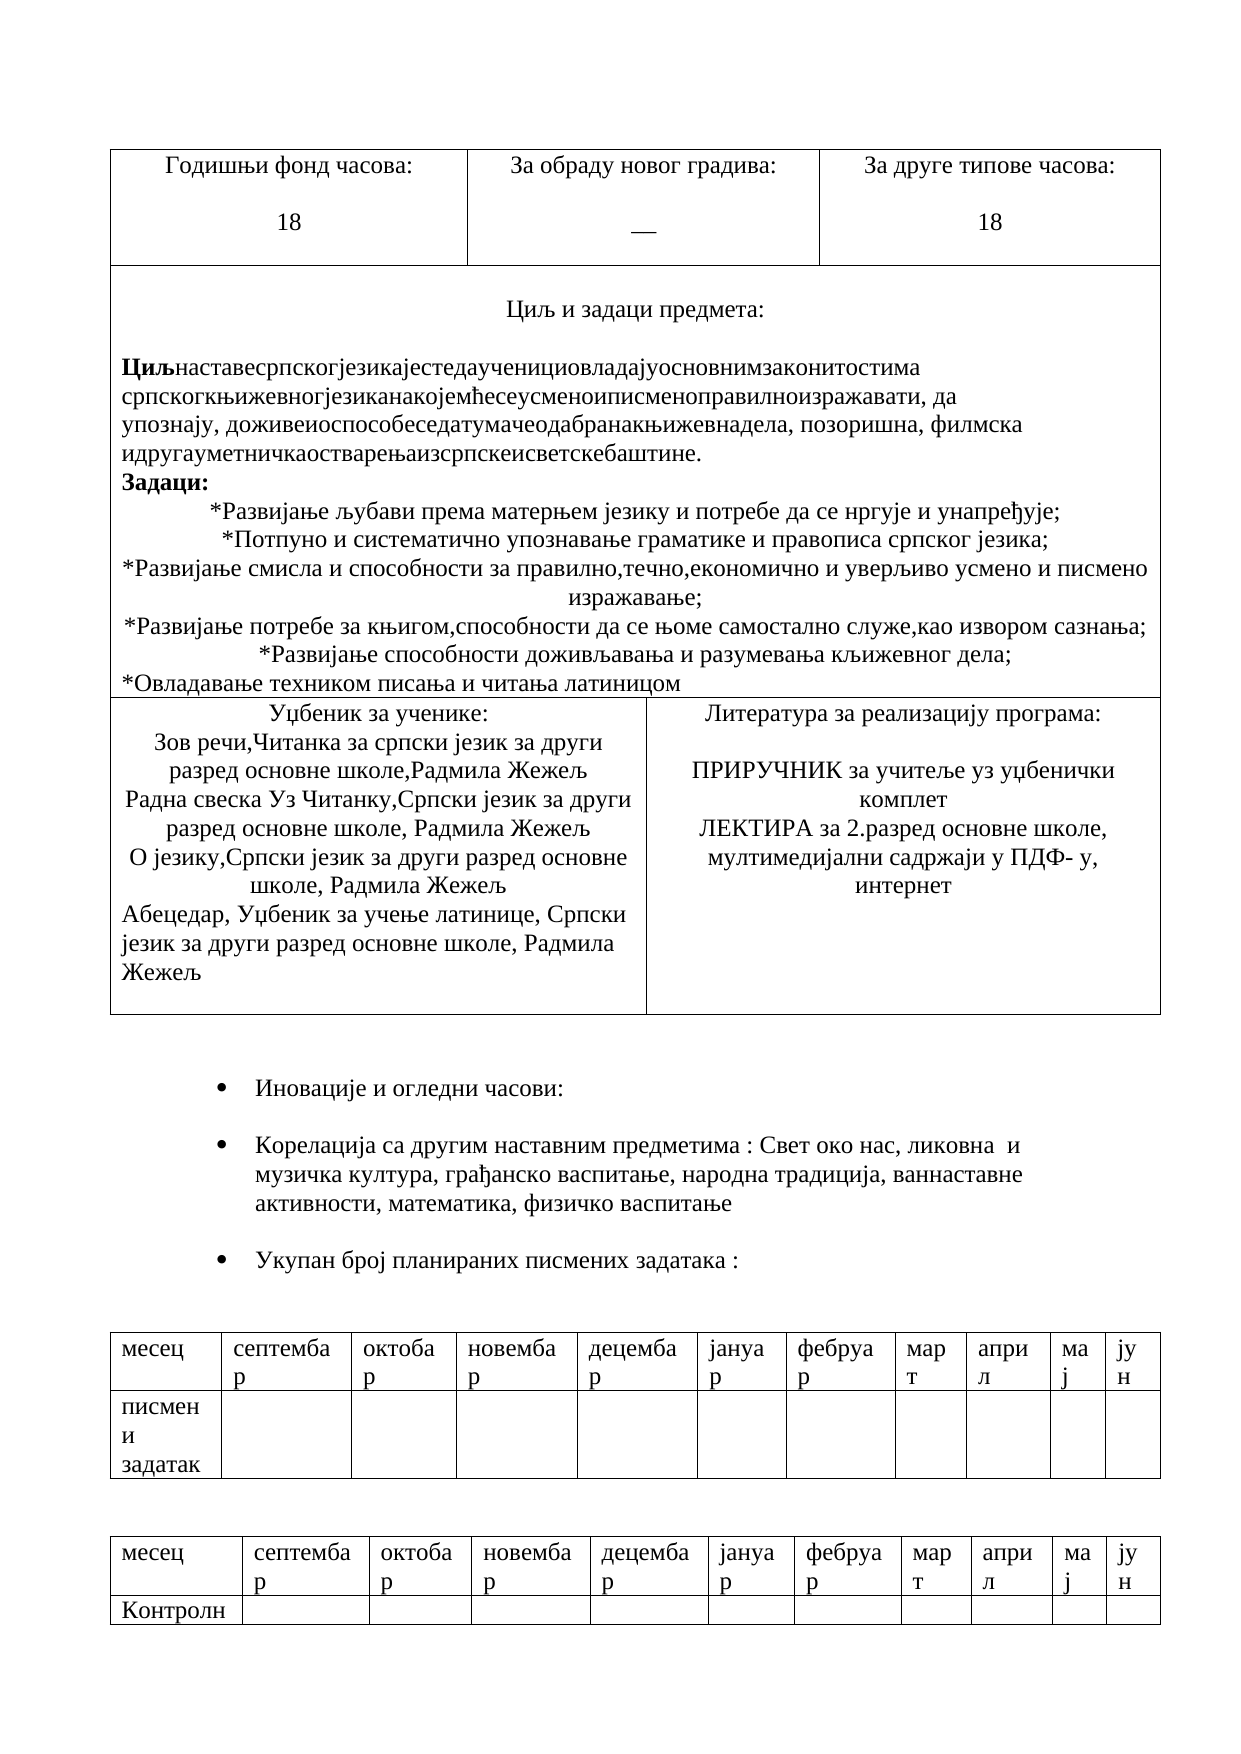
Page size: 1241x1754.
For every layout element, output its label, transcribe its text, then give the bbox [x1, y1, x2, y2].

table_header април [967, 1333, 1050, 1390]
table_cell Уџбеник за ученике: Зов речи,Читанка за српски језик за други разред основне школе,Радмила Жежељ Радна свеска Уз Читанку,Српски језик за други разред основне школе, Радмила Жежељ О језику,Српски језик за други разред основне школе, Радмила Жежељ Абецедар, Уџбеник за учење латинице, Српски језик за други разред основне школе, Радмила Жежељ [111, 698, 646, 1014]
table_header јануар [698, 1333, 786, 1390]
table_header новембар [457, 1333, 577, 1390]
table_cell Литература за реализацију програма: ПРИРУЧНИК за учитеље уз уџбенички комплет ЛЕКТИРА за 2.разред основне школе, мултимедијални садржаји у ПДФ- у, интернет [647, 698, 1160, 1014]
table_header октобар [370, 1537, 471, 1594]
table_header јун [1106, 1333, 1160, 1390]
table_cell [457, 1391, 577, 1477]
list Иновације и огледни часови: [217, 1073, 1090, 1102]
table_cell [967, 1391, 1050, 1477]
table_header За обраду новог градива: __ [468, 150, 819, 265]
table_header децембар [578, 1333, 697, 1390]
table_header новембар [472, 1537, 590, 1594]
table_cell [1106, 1391, 1160, 1477]
table_header фебруар [795, 1537, 901, 1594]
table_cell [111, 1596, 242, 1624]
table_cell [902, 1596, 971, 1624]
table_cell [787, 1391, 895, 1477]
table_header фебруар [787, 1333, 895, 1390]
table_cell [222, 1391, 351, 1477]
table_cell [352, 1391, 456, 1477]
table_header месец [111, 1333, 221, 1390]
table_header април [972, 1537, 1052, 1594]
list Корелација са другим наставним предметима : Свет око нас, ликовна и музичка култура, грађанско васпитање, народна традиција, ваннаставне активности, математика, физичко васпитање [217, 1130, 1090, 1217]
list Укупан број планираних писмених задатака : [217, 1245, 1090, 1274]
table_cell [1051, 1391, 1105, 1477]
table_header јун [1107, 1537, 1160, 1594]
table_cell [243, 1596, 369, 1624]
table_header септембар [222, 1333, 351, 1390]
table_header Годишњи фонд часова: 18 [111, 150, 467, 265]
table_header март [902, 1537, 971, 1594]
table_cell [709, 1596, 794, 1624]
table_cell [698, 1391, 786, 1477]
table_cell [370, 1596, 471, 1624]
table_cell [795, 1596, 901, 1624]
table_cell [1107, 1596, 1160, 1624]
table_header месец [111, 1537, 242, 1594]
table_header септембар [243, 1537, 369, 1594]
table_header мај [1053, 1537, 1106, 1594]
table_header За друге типове часова: 18 [820, 150, 1160, 265]
table_cell [972, 1596, 1052, 1624]
table_cell Циљ и задаци предмета: Циљнаставесрпскогјезикајестедаученициовладајуосновнимзаконитостима српскогкњижевногјезиканакојемћесеусменоиписменоправилноизражавати, да упознају, доживеиоспособеседатумачеодабранакњижевнадела, позоришна, филмска идругауметничкаостварењаизсрпскеисветскебаштине. Задаци: *Развијање љубави према матерњем језику и потребе да се нргује и унапређује; *Потпуно и систематично упознавање граматике и правописа српског језика; *Развијање смисла и способности за правилно,течно,економично и уверљиво усмено и писмено изражавање; *Развијање потребе за књигом,способности да се њоме самостално служе,као извором сазнања; *Развијање способности доживљавања и разумевања кљижевног дела; *Овладавање техником писања и читања латиницом [111, 266, 1160, 697]
table_header март [896, 1333, 966, 1390]
table_cell [1053, 1596, 1106, 1624]
table_header јануар [709, 1537, 794, 1594]
table_header октобар [352, 1333, 456, 1390]
table_header децембар [591, 1537, 708, 1594]
table_cell писмени задатак [111, 1391, 221, 1477]
table_cell [896, 1391, 966, 1477]
table_cell [591, 1596, 708, 1624]
table_cell [472, 1596, 590, 1624]
table_header мај [1051, 1333, 1105, 1390]
table_cell [578, 1391, 697, 1477]
